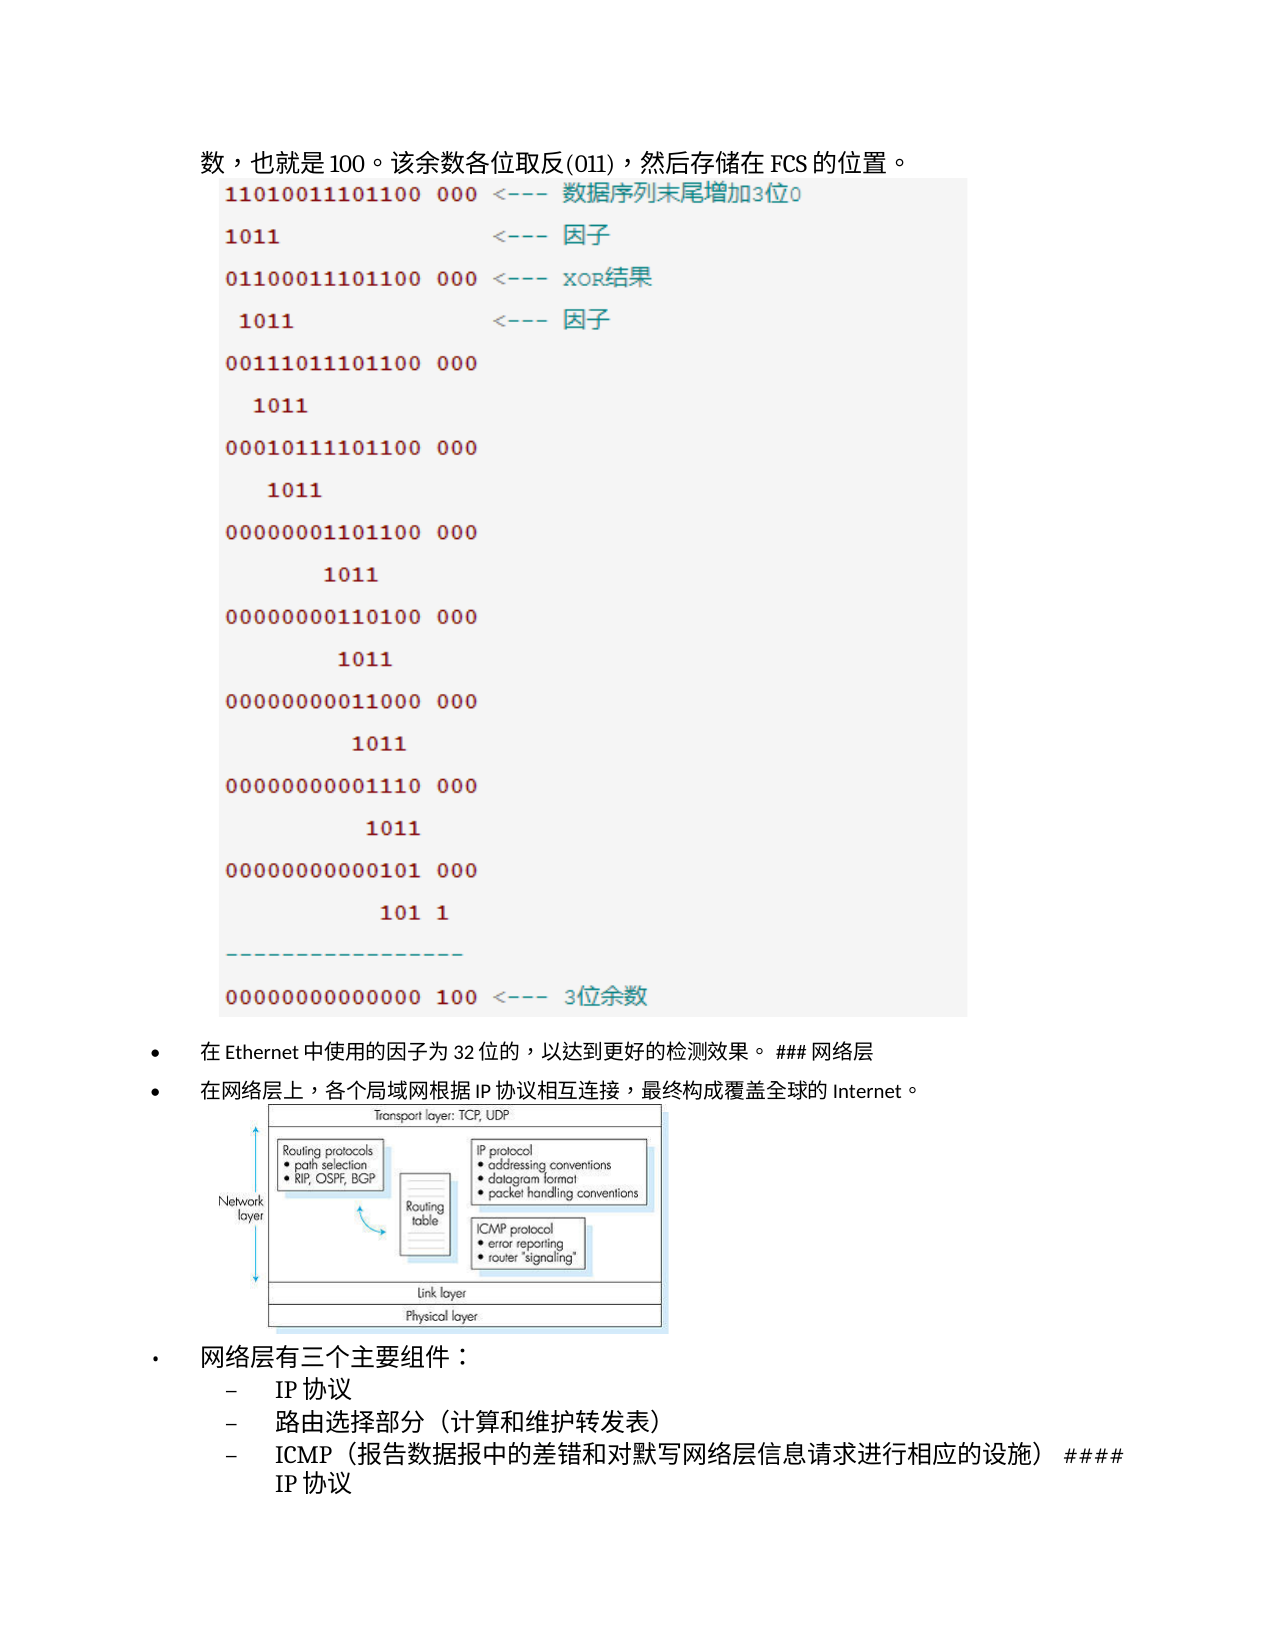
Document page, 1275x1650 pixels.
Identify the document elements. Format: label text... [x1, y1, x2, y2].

list IP协议 [225, 1376, 1125, 1405]
picture [218, 178, 968, 1017]
list 网络层有三个主要组件： [150, 1344, 1125, 1373]
list 在Ethernet中使用的因子为32位的，以达到更好的检测效果。 ### 网络层 [150, 1037, 1125, 1066]
list 路由选择部分（计算和维护转发表） [225, 1409, 1125, 1438]
picture [218, 1104, 669, 1334]
list ICMP（报告数据报中的差错和对默写网络层信息请求进行相应的设施） #### IP协议 [225, 1441, 1125, 1499]
